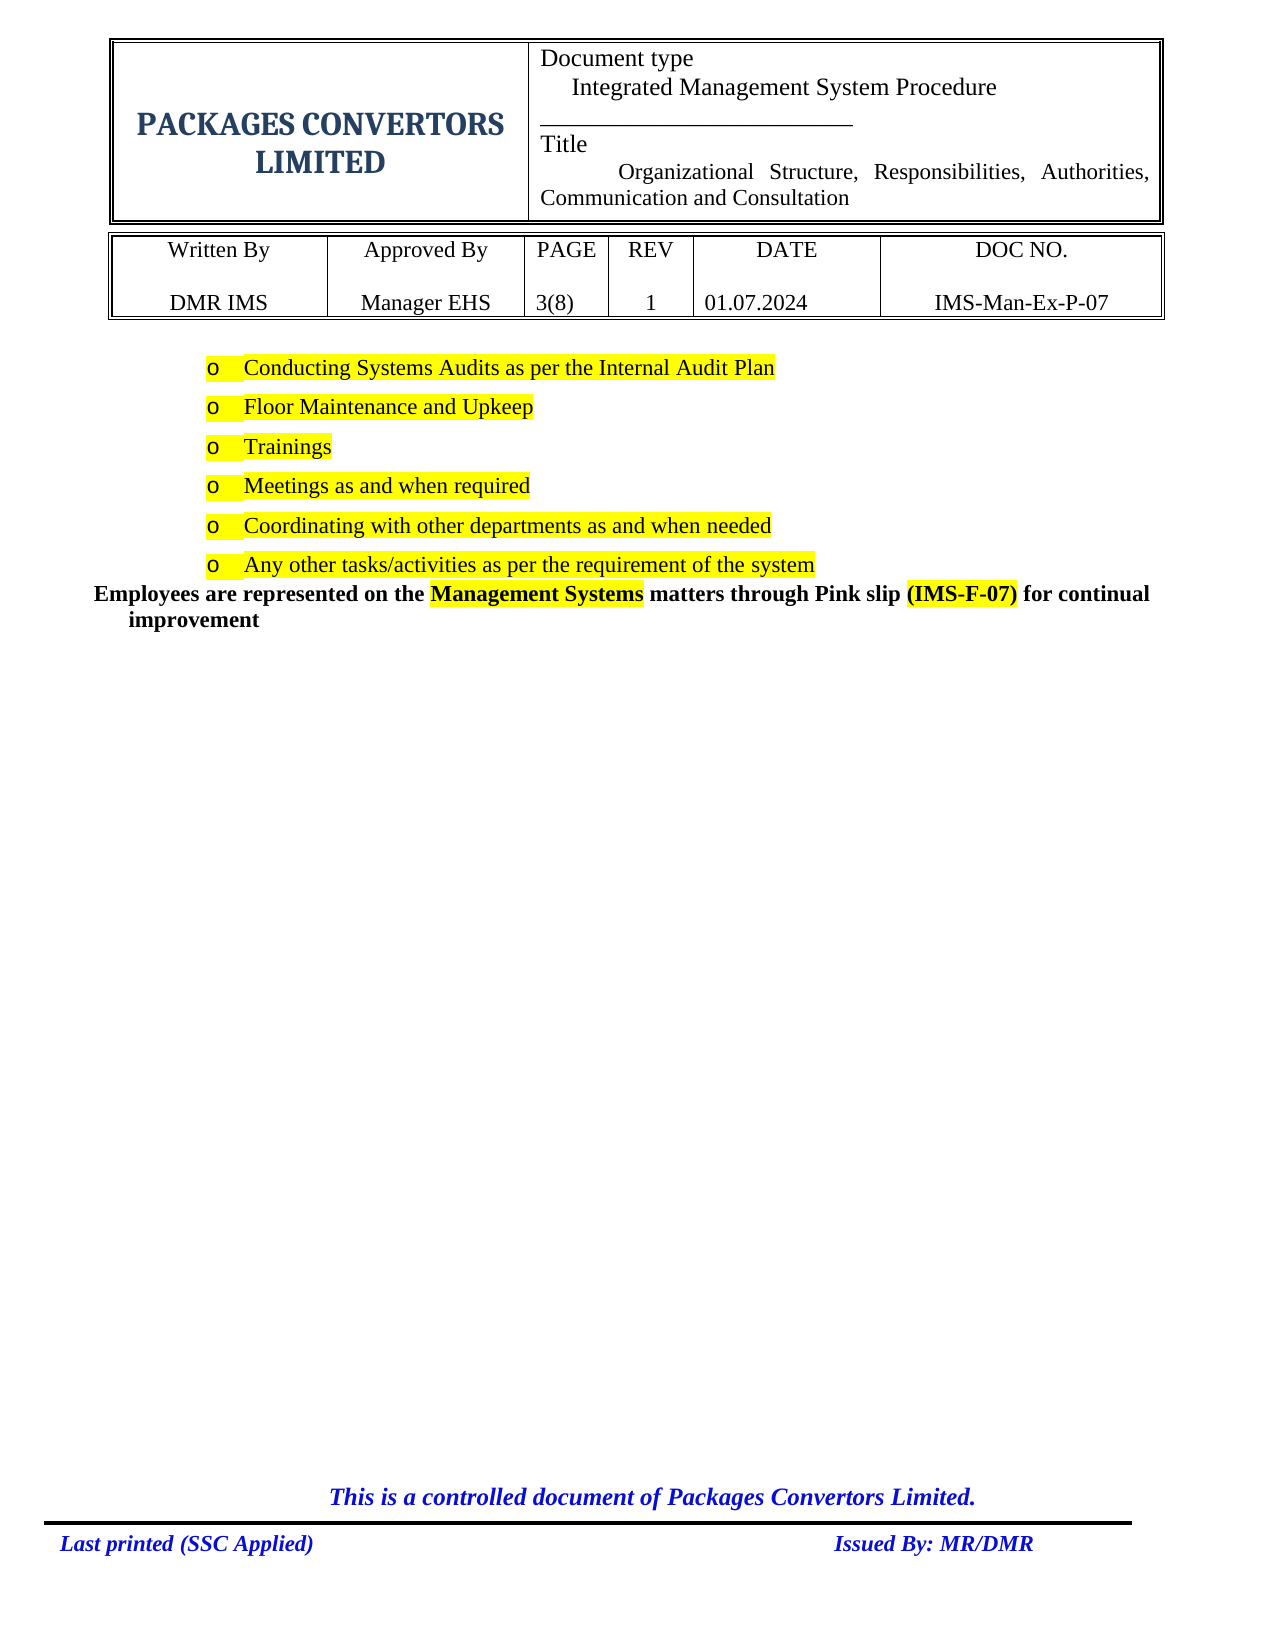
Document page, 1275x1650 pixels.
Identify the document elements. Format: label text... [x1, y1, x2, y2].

list Floor Maintenance and Upkeep [206, 393, 1212, 422]
list Trainings [244, 433, 1212, 461]
list Coordinating with other departments as and when needed [244, 512, 1212, 540]
list Any other tasks/activities as per the requirement of the system [244, 551, 1212, 580]
list Meetings as and when required [244, 472, 1212, 501]
subtitle Employees are represented on the Management Systems matters through Pink slip (IMS-F-07) for continual improvement [94, 580, 1212, 633]
list Conducting Systems Audits as per the Internal Audit Plan [244, 354, 1212, 382]
